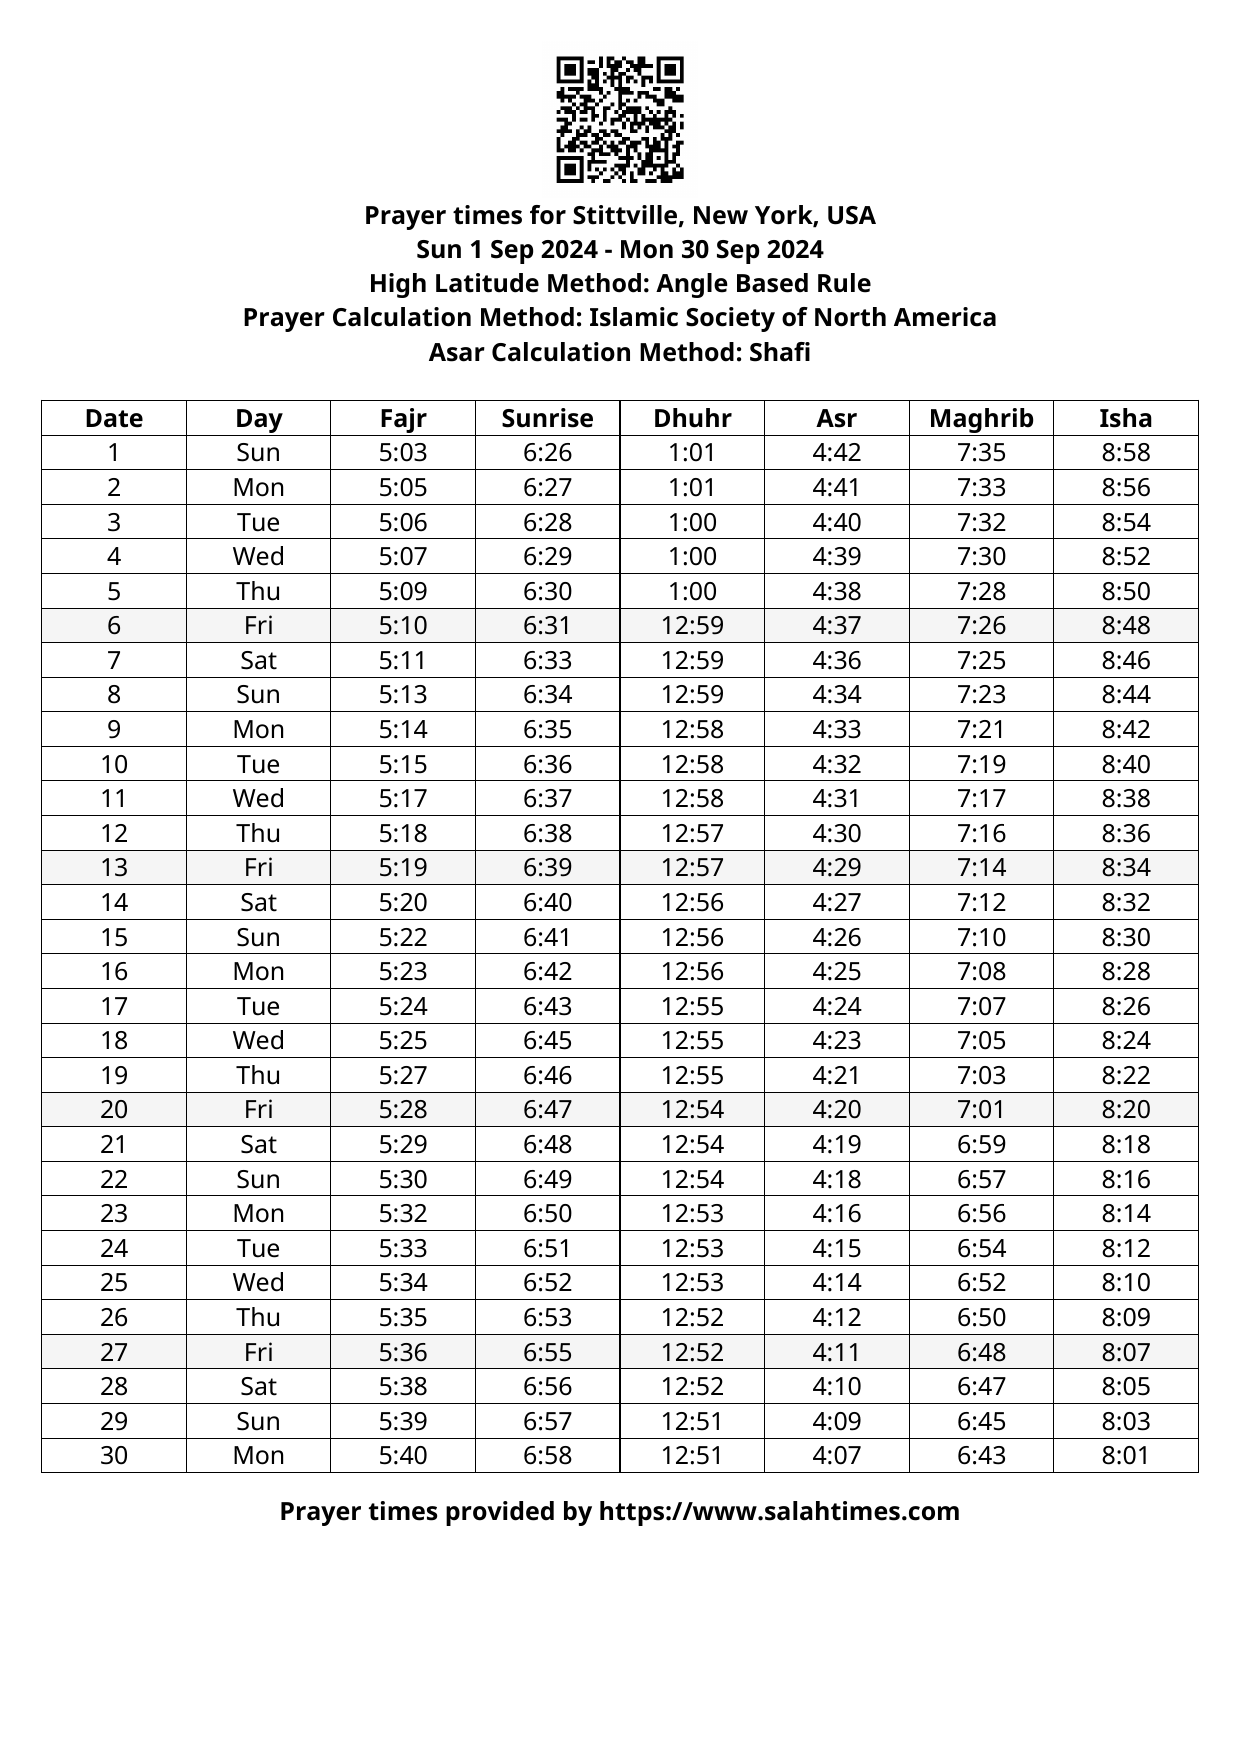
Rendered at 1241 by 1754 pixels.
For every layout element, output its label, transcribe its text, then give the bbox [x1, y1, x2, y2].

table_cell Sun [187, 1404, 330, 1437]
table_cell 6:27 [476, 470, 619, 504]
table_cell Sun [187, 436, 330, 469]
table_cell 7:19 [910, 747, 1053, 780]
table_cell 12:53 [621, 1196, 764, 1230]
table_cell 5:25 [331, 1024, 475, 1057]
table_cell Sat [187, 1369, 330, 1403]
table_cell 11 [42, 781, 186, 815]
table_cell 8:30 [1054, 920, 1198, 953]
table_cell 8:10 [1054, 1266, 1198, 1299]
table_cell 8:46 [1054, 643, 1198, 677]
table_cell 4 [42, 539, 186, 573]
table_cell 6:26 [476, 436, 619, 469]
table_cell 6:34 [476, 678, 619, 711]
table_cell 5:30 [331, 1162, 475, 1195]
table_cell 30 [42, 1439, 186, 1472]
table_cell 8:14 [1054, 1196, 1198, 1230]
table_cell 1:00 [621, 505, 764, 538]
text Prayer times for Stittville, New York, USA [42, 198, 1198, 232]
table_cell 12:52 [621, 1300, 764, 1334]
table_cell Tue [187, 747, 330, 780]
table_cell 6:48 [476, 1127, 619, 1161]
table_cell Fri [187, 1093, 330, 1126]
table_cell 5:39 [331, 1404, 475, 1437]
table_cell 5:06 [331, 505, 475, 538]
table_cell 6:39 [476, 851, 619, 884]
table_cell 1:01 [621, 470, 764, 504]
table_cell 5:07 [331, 539, 475, 573]
table_cell 4:16 [765, 1196, 909, 1230]
table_cell 7 [42, 643, 186, 677]
table_cell 12:55 [621, 1024, 764, 1057]
table_cell 12:59 [621, 678, 764, 711]
table_cell 6:52 [910, 1266, 1053, 1299]
table_cell 8:34 [1054, 851, 1198, 884]
table_cell 6:47 [910, 1369, 1053, 1403]
table_cell 4:26 [765, 920, 909, 953]
table_cell 7:14 [910, 851, 1053, 884]
table_cell Mon [187, 470, 330, 504]
table_cell 7:23 [910, 678, 1053, 711]
table_cell 8:03 [1054, 1404, 1198, 1437]
table_cell 6:57 [476, 1404, 619, 1437]
table_cell 4:07 [765, 1439, 909, 1472]
table_cell 6:43 [910, 1439, 1053, 1472]
table_cell 6:30 [476, 574, 619, 607]
table_cell Fri [187, 851, 330, 884]
table_cell 12:57 [621, 816, 764, 849]
table_cell 5:22 [331, 920, 475, 953]
table_cell 6:29 [476, 539, 619, 573]
table_cell 6:35 [476, 712, 619, 746]
table_cell 7:10 [910, 920, 1053, 953]
table_cell Wed [187, 781, 330, 815]
table_cell 8:32 [1054, 885, 1198, 919]
table_cell 23 [42, 1196, 186, 1230]
table_cell 6:45 [910, 1404, 1053, 1437]
table_cell 4:41 [765, 470, 909, 504]
table_cell 5:38 [331, 1369, 475, 1403]
table_cell 12:53 [621, 1231, 764, 1264]
table_cell 9 [42, 712, 186, 746]
table_cell 5:17 [331, 781, 475, 815]
table_cell 6:40 [476, 885, 619, 919]
table_cell 6:45 [476, 1024, 619, 1057]
table_cell 4:34 [765, 678, 909, 711]
table_cell 5:03 [331, 436, 475, 469]
table_cell Mon [187, 1439, 330, 1472]
table_cell 5:10 [331, 609, 475, 642]
table_cell 5:09 [331, 574, 475, 607]
table_cell 5:20 [331, 885, 475, 919]
table_cell 5:27 [331, 1058, 475, 1092]
table_cell 19 [42, 1058, 186, 1092]
table_cell 4:27 [765, 885, 909, 919]
table_cell 8:48 [1054, 609, 1198, 642]
table_cell Wed [187, 1266, 330, 1299]
table_cell 5:36 [331, 1335, 475, 1368]
table_cell 28 [42, 1369, 186, 1403]
table_header Dhuhr [621, 401, 764, 434]
table_cell 7:17 [910, 781, 1053, 815]
table_cell 8:40 [1054, 747, 1198, 780]
table_cell 5:13 [331, 678, 475, 711]
table_cell 6:42 [476, 954, 619, 988]
picture [542, 41, 699, 198]
table_cell 5:35 [331, 1300, 475, 1334]
table_cell 4:40 [765, 505, 909, 538]
table_cell 6:48 [910, 1335, 1053, 1368]
table_cell Mon [187, 712, 330, 746]
table_cell 7:16 [910, 816, 1053, 849]
table_cell Thu [187, 574, 330, 607]
table_cell 4:24 [765, 989, 909, 1022]
table_cell 1:00 [621, 539, 764, 573]
table_header Sunrise [476, 401, 619, 434]
table_cell 6:54 [910, 1231, 1053, 1264]
table_cell 14 [42, 885, 186, 919]
table_cell 8:20 [1054, 1093, 1198, 1126]
table_cell 6:55 [476, 1335, 619, 1368]
table_cell 3 [42, 505, 186, 538]
table_cell 5 [42, 574, 186, 607]
table_cell 8:12 [1054, 1231, 1198, 1264]
table_cell 6:50 [476, 1196, 619, 1230]
table_cell 12:58 [621, 781, 764, 815]
table_cell 12:53 [621, 1266, 764, 1299]
table_cell 7:21 [910, 712, 1053, 746]
table_cell 5:14 [331, 712, 475, 746]
table_cell 6:59 [910, 1127, 1053, 1161]
table_cell 4:32 [765, 747, 909, 780]
table_cell 5:33 [331, 1231, 475, 1264]
table_cell 1:01 [621, 436, 764, 469]
table_cell 7:33 [910, 470, 1053, 504]
table_cell 7:08 [910, 954, 1053, 988]
table_cell 20 [42, 1093, 186, 1126]
table_cell 8:16 [1054, 1162, 1198, 1195]
table_cell 8:26 [1054, 989, 1198, 1022]
table_cell Mon [187, 954, 330, 988]
table_cell 7:26 [910, 609, 1053, 642]
table_cell 27 [42, 1335, 186, 1368]
table_cell 12:59 [621, 609, 764, 642]
table_cell 12 [42, 816, 186, 849]
table_cell 12:55 [621, 989, 764, 1022]
table_cell 5:40 [331, 1439, 475, 1472]
table_cell 4:30 [765, 816, 909, 849]
table_cell 5:19 [331, 851, 475, 884]
table_cell 4:18 [765, 1162, 909, 1195]
table_cell 7:12 [910, 885, 1053, 919]
table_cell 12:52 [621, 1369, 764, 1403]
table_cell 24 [42, 1231, 186, 1264]
table_cell 6:33 [476, 643, 619, 677]
table_header Date [42, 401, 186, 434]
table_cell Thu [187, 1058, 330, 1092]
table_header Isha [1054, 401, 1198, 434]
table_cell Wed [187, 1024, 330, 1057]
table_cell 12:59 [621, 643, 764, 677]
table_cell 1 [42, 436, 186, 469]
table_cell Tue [187, 989, 330, 1022]
table_header Fajr [331, 401, 475, 434]
table_cell 7:01 [910, 1093, 1053, 1126]
table_cell 6:28 [476, 505, 619, 538]
table_cell 12:54 [621, 1093, 764, 1126]
table_cell 6:49 [476, 1162, 619, 1195]
table_cell Sat [187, 885, 330, 919]
table_header Maghrib [910, 401, 1053, 434]
table_cell 6:37 [476, 781, 619, 815]
table_cell 8:58 [1054, 436, 1198, 469]
table_cell 1:00 [621, 574, 764, 607]
table_cell 8:52 [1054, 539, 1198, 573]
table_cell 26 [42, 1300, 186, 1334]
table_cell 4:09 [765, 1404, 909, 1437]
table_cell 5:28 [331, 1093, 475, 1126]
table_cell 4:20 [765, 1093, 909, 1126]
table_cell 4:38 [765, 574, 909, 607]
table_cell Sat [187, 1127, 330, 1161]
table_cell 4:36 [765, 643, 909, 677]
table_cell 8:56 [1054, 470, 1198, 504]
table_cell 29 [42, 1404, 186, 1437]
table_cell Sun [187, 920, 330, 953]
table_cell 4:23 [765, 1024, 909, 1057]
table_cell 21 [42, 1127, 186, 1161]
table_cell 6:36 [476, 747, 619, 780]
table_cell Wed [187, 539, 330, 573]
table_cell 8:18 [1054, 1127, 1198, 1161]
table_cell 12:56 [621, 920, 764, 953]
table_cell Tue [187, 505, 330, 538]
table_cell 7:32 [910, 505, 1053, 538]
table_cell 6:43 [476, 989, 619, 1022]
table_cell 5:23 [331, 954, 475, 988]
table_cell 12:51 [621, 1439, 764, 1472]
table_cell Sun [187, 678, 330, 711]
table_cell Thu [187, 816, 330, 849]
table_cell 4:37 [765, 609, 909, 642]
table_cell 12:51 [621, 1404, 764, 1437]
table_cell 4:19 [765, 1127, 909, 1161]
table_cell 5:15 [331, 747, 475, 780]
table_cell 4:29 [765, 851, 909, 884]
table_cell 17 [42, 989, 186, 1022]
table_cell 7:30 [910, 539, 1053, 573]
table_cell 4:11 [765, 1335, 909, 1368]
table_cell 4:12 [765, 1300, 909, 1334]
table_cell Fri [187, 609, 330, 642]
table_cell 4:21 [765, 1058, 909, 1092]
table_cell 4:33 [765, 712, 909, 746]
table_cell 12:56 [621, 885, 764, 919]
table_cell Sat [187, 643, 330, 677]
table_cell 4:25 [765, 954, 909, 988]
table_cell 8:24 [1054, 1024, 1198, 1057]
table_cell 6:47 [476, 1093, 619, 1126]
table_cell 8:44 [1054, 678, 1198, 711]
table_cell 6:51 [476, 1231, 619, 1264]
table_cell 8:01 [1054, 1439, 1198, 1472]
table_cell 8:28 [1054, 954, 1198, 988]
table_cell 6:31 [476, 609, 619, 642]
table_cell 8:05 [1054, 1369, 1198, 1403]
table_cell 6:56 [910, 1196, 1053, 1230]
table_cell 6 [42, 609, 186, 642]
table_cell 8:36 [1054, 816, 1198, 849]
table_cell 5:05 [331, 470, 475, 504]
table_cell 8:42 [1054, 712, 1198, 746]
table_cell 22 [42, 1162, 186, 1195]
table_cell 6:58 [476, 1439, 619, 1472]
table_cell 6:57 [910, 1162, 1053, 1195]
table_cell 5:29 [331, 1127, 475, 1161]
table_cell 4:15 [765, 1231, 909, 1264]
table_cell 12:58 [621, 712, 764, 746]
table_cell 13 [42, 851, 186, 884]
table_cell 6:56 [476, 1369, 619, 1403]
table_cell 6:53 [476, 1300, 619, 1334]
table_cell 7:28 [910, 574, 1053, 607]
table_cell 12:57 [621, 851, 764, 884]
table_cell 7:05 [910, 1024, 1053, 1057]
table_cell 5:11 [331, 643, 475, 677]
table_cell 8 [42, 678, 186, 711]
text Prayer times provided by https://www.salahtimes.com [42, 1494, 1198, 1528]
table_cell 6:38 [476, 816, 619, 849]
table_cell 25 [42, 1266, 186, 1299]
table_cell 7:35 [910, 436, 1053, 469]
table_cell 8:22 [1054, 1058, 1198, 1092]
table_cell Thu [187, 1300, 330, 1334]
table_cell 8:50 [1054, 574, 1198, 607]
table_cell Mon [187, 1196, 330, 1230]
table_cell 5:32 [331, 1196, 475, 1230]
table_cell 6:41 [476, 920, 619, 953]
table_cell 12:58 [621, 747, 764, 780]
table_cell 8:07 [1054, 1335, 1198, 1368]
table_cell Sun [187, 1162, 330, 1195]
table_cell 6:52 [476, 1266, 619, 1299]
table_cell 18 [42, 1024, 186, 1057]
table_cell 8:54 [1054, 505, 1198, 538]
table_cell 7:03 [910, 1058, 1053, 1092]
table_cell 15 [42, 920, 186, 953]
table_cell 4:39 [765, 539, 909, 573]
table_cell 4:31 [765, 781, 909, 815]
table_cell 5:18 [331, 816, 475, 849]
table_cell 12:54 [621, 1127, 764, 1161]
table_cell 12:56 [621, 954, 764, 988]
text High Latitude Method: Angle Based Rule [42, 266, 1198, 300]
table_cell 6:46 [476, 1058, 619, 1092]
table_cell 4:10 [765, 1369, 909, 1403]
table_cell 7:25 [910, 643, 1053, 677]
table_cell 2 [42, 470, 186, 504]
table_cell 12:54 [621, 1162, 764, 1195]
table_cell 4:42 [765, 436, 909, 469]
text Prayer Calculation Method: Islamic Society of North America [42, 300, 1198, 334]
table_cell 16 [42, 954, 186, 988]
table_cell Fri [187, 1335, 330, 1368]
table_cell 8:09 [1054, 1300, 1198, 1334]
table_header Day [187, 401, 330, 434]
text Sun 1 Sep 2024 - Mon 30 Sep 2024 [42, 232, 1198, 266]
text Asar Calculation Method: Shafi [42, 334, 1198, 368]
table_header Asr [765, 401, 909, 434]
table_cell 5:34 [331, 1266, 475, 1299]
table_cell 12:55 [621, 1058, 764, 1092]
table_cell 6:50 [910, 1300, 1053, 1334]
table_cell 12:52 [621, 1335, 764, 1368]
table_cell 7:07 [910, 989, 1053, 1022]
table_cell Tue [187, 1231, 330, 1264]
table_cell 4:14 [765, 1266, 909, 1299]
table_cell 8:38 [1054, 781, 1198, 815]
table_cell 5:24 [331, 989, 475, 1022]
table_cell 10 [42, 747, 186, 780]
